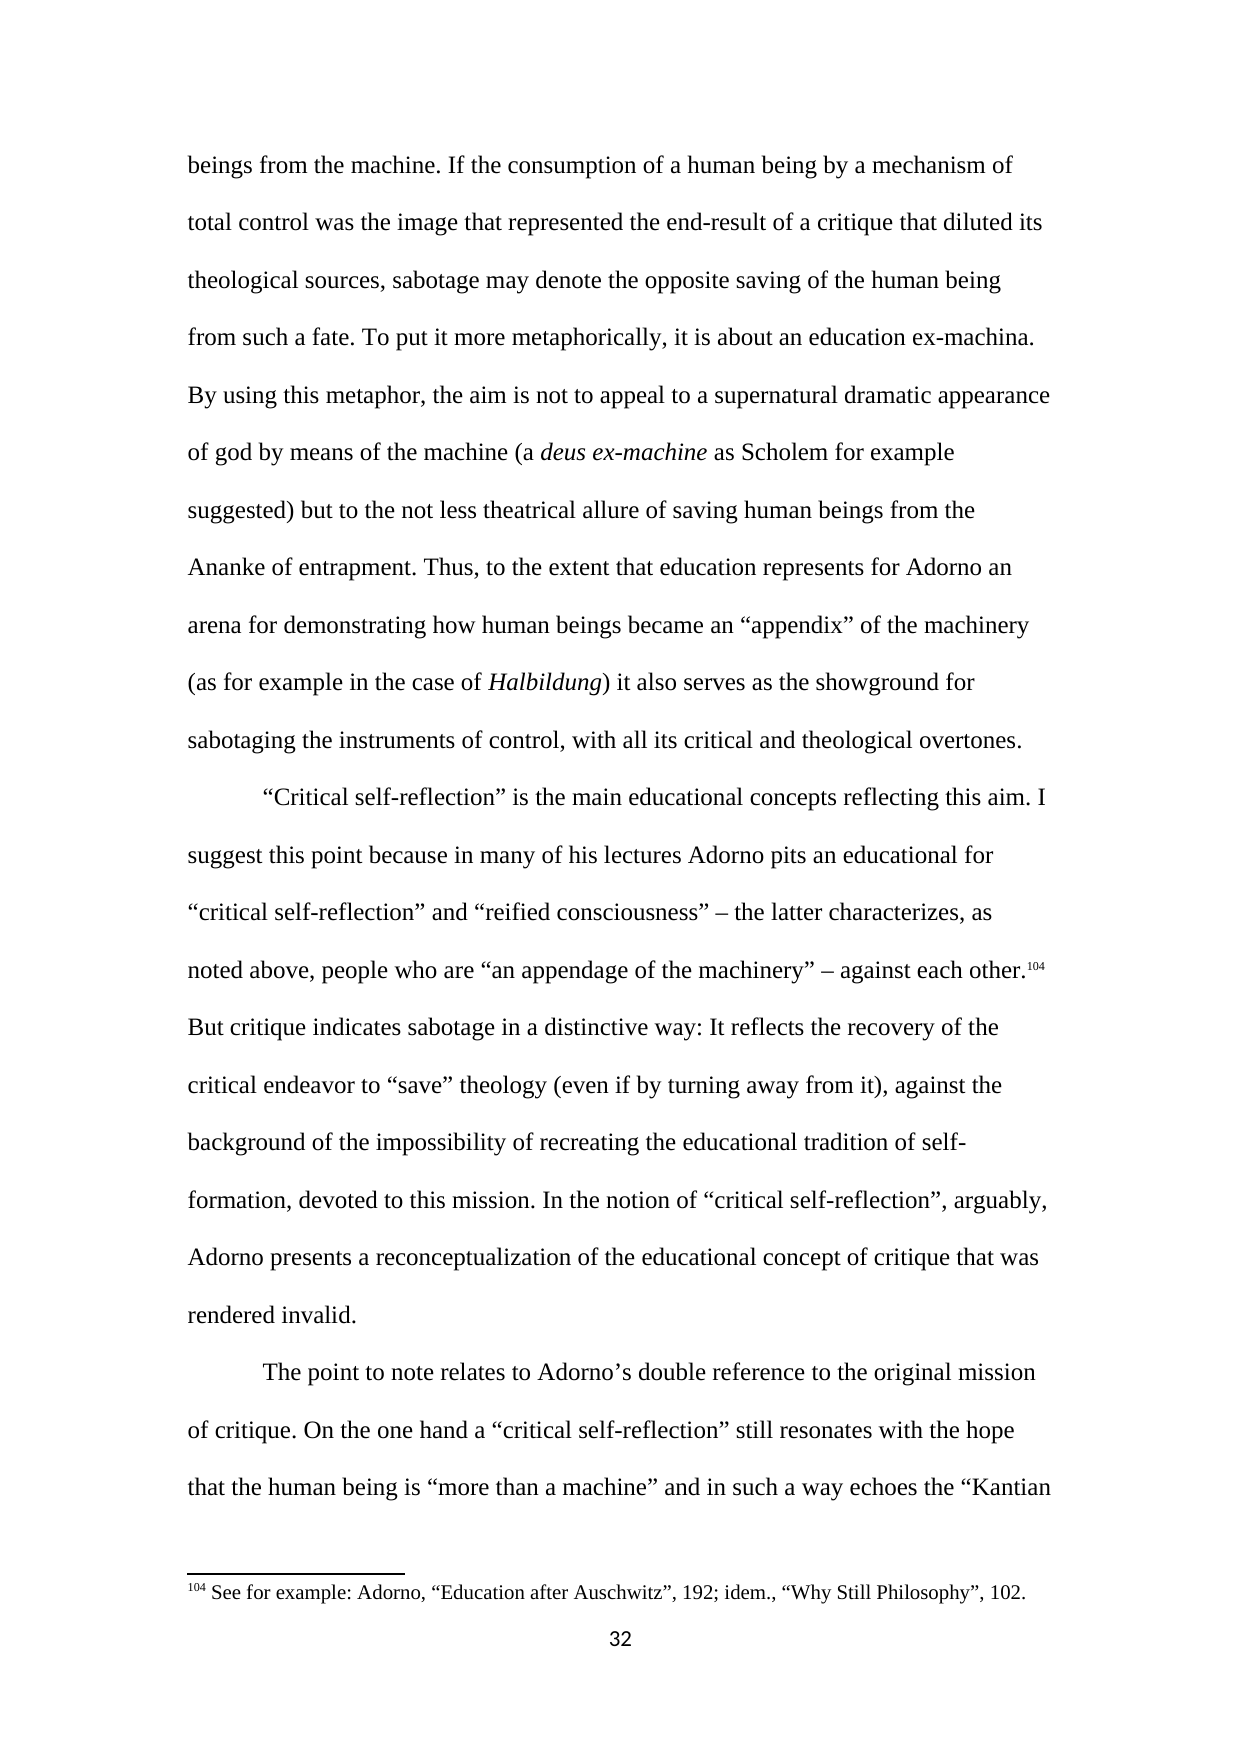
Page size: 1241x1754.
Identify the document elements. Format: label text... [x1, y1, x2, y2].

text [187, 1357, 1053, 1501]
text “Critical self-reflection” is the main educational concepts reflecting this aim. I suggest this point because in many of his lectures Adorno pits an educational for “critical self-reflection” and “reified consciousness” – the latter characterizes, as noted above, people who are “an appendage of the machinery” – against each other. But critique indicates sabotage in a distinctive way: It reflects the recovery of the critical endeavor to “save” theology (even if by turning away from it), against the background of the impossibility of recreating the educational tradition of self-formation, devoted to this mission. In the notion of “critical self-reflection”, arguably, Adorno presents a reconceptualization of the educational concept of critique that was rendered invalid. [187, 782, 1053, 1329]
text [187, 150, 1053, 754]
